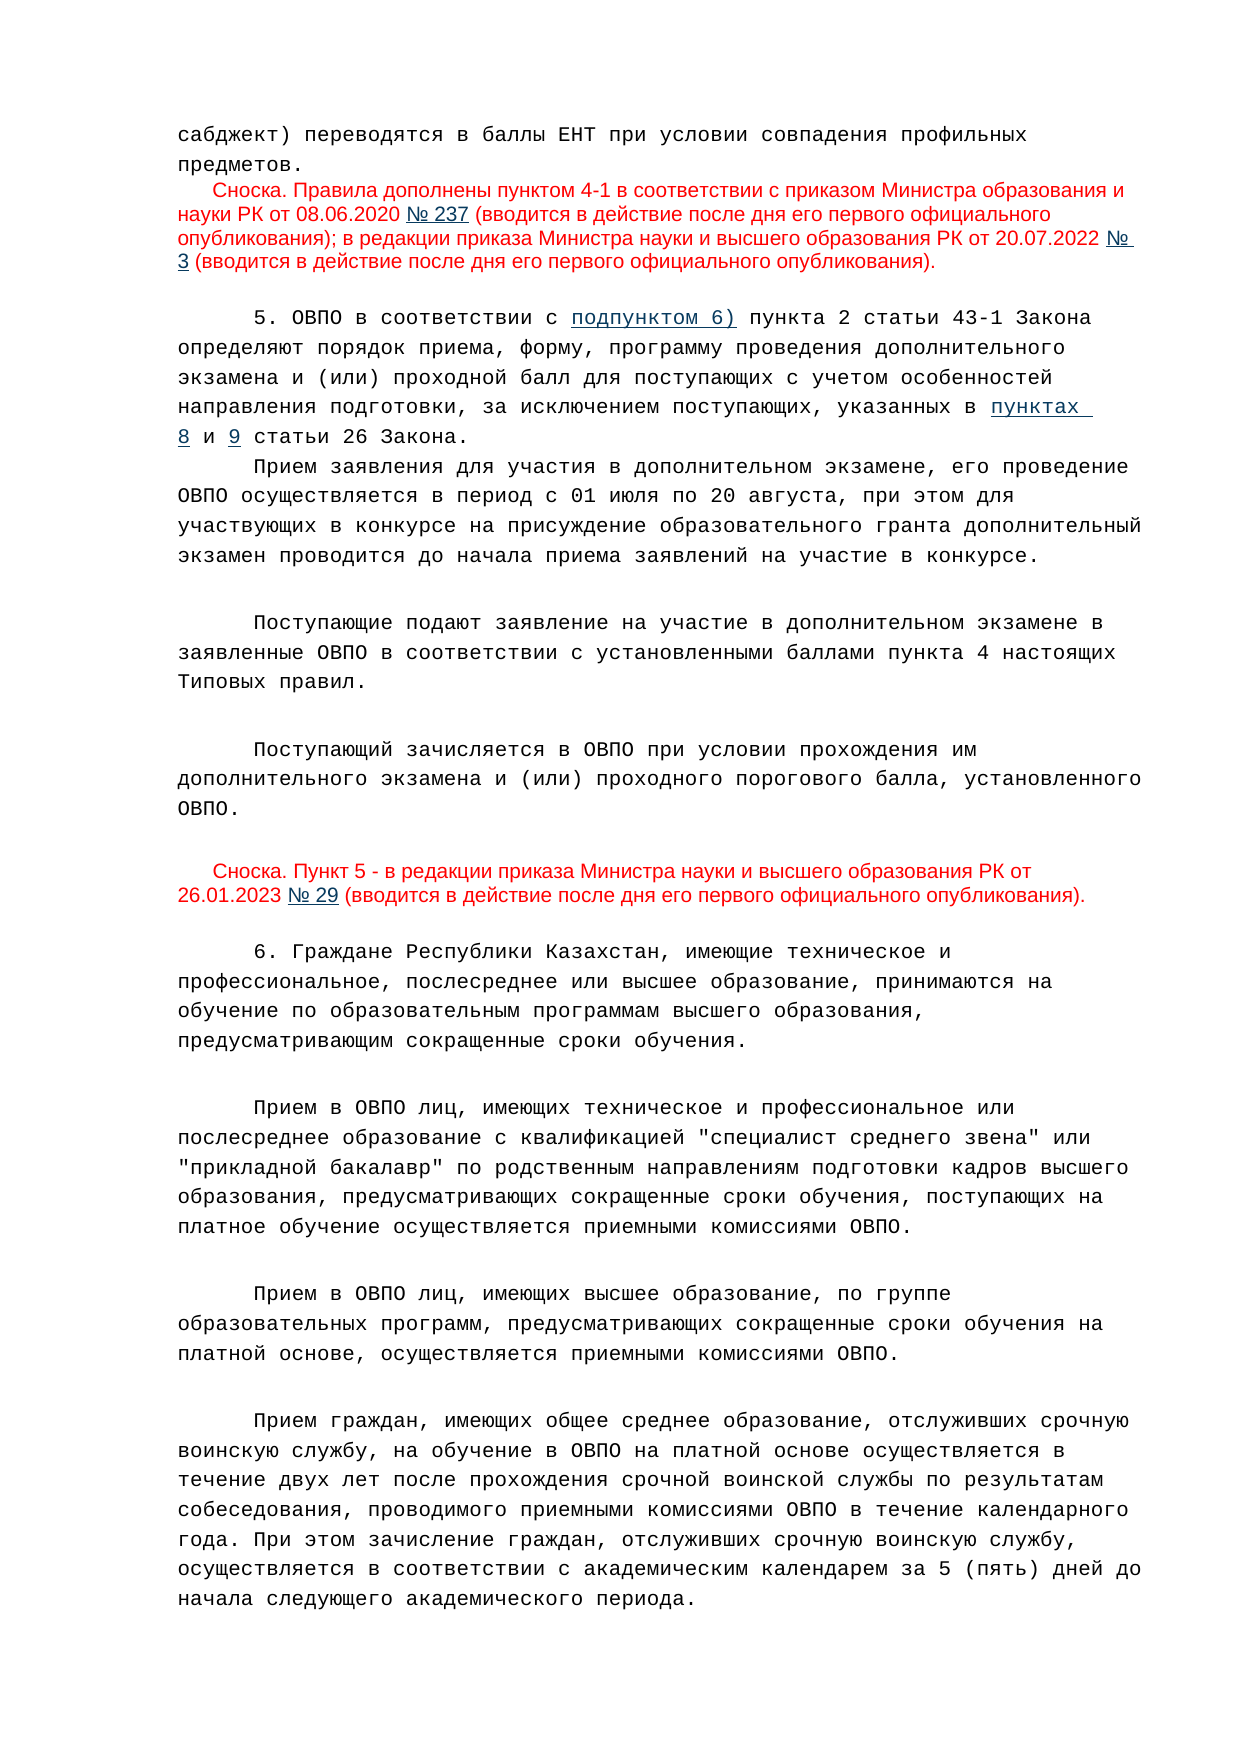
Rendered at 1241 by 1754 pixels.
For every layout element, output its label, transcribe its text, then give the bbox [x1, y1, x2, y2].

text Сноска. Пункт 5 - в редакции приказа Министра науки и высшего образования РК от 26.01.2023 № 29 (вводится в действие после дня его первого официального опубликования). [177, 859, 1152, 935]
text Поступающие подают заявление на участие в дополнительном экзамене в заявленные ОВПО в соответствии с установленными баллами пункта 4 настоящих Типовых правил. [177, 606, 1152, 695]
text Прием граждан, имеющих общее среднее образование, отслуживших срочную воинскую службу, на обучение в ОВПО на платной основе осуществляется в течение двух лет после прохождения срочной воинской службы по результатам собеседования, проводимого приемными комиссиями ОВПО в течение календарного года. При этом зачисление граждан, отслуживших срочную воинскую службу, осуществляется в соответствии с академическим календарем за 5 (пять) дней до начала следующего академического периода. [177, 1404, 1152, 1612]
text Прием в ОВПО лиц, имеющих высшее образование, по группе образовательных программ, предусматривающих сокращенные сроки обучения на платной основе, осуществляется приемными комиссиями ОВПО. [177, 1277, 1152, 1366]
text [177, 118, 1152, 177]
text Прием в ОВПО лиц, имеющих техническое и профессиональное или послесреднее образование с квалификацией "специалист среднего звена" или "прикладной бакалавр" по родственным направлениям подготовки кадров высшего образования, предусматривающих сокращенные сроки обучения, поступающих на платное обучение осуществляется приемными комиссиями ОВПО. [177, 1091, 1152, 1240]
text Поступающий зачисляется в ОВПО при условии прохождения им дополнительного экзамена и (или) проходного порогового балла, установленного ОВПО. [177, 733, 1152, 822]
text 6. Граждане Республики Казахстан, имеющие техническое и профессиональное, послесреднее или высшее образование, принимаются на обучение по образовательным программам высшего образования, предусматривающим сокращенные сроки обучения. [177, 935, 1152, 1054]
text Прием заявления для участия в дополнительном экзамене, его проведение ОВПО осуществляется в период с 01 июля по 20 августа, при этом для участвующих в конкурсе на присуждение образовательного гранта дополнительный экзамен проводится до начала приема заявлений на участие в конкурсе. [177, 450, 1152, 568]
text Сноска. Правила дополнены пунктом 4-1 в соответствии с приказом Министра образования и науки РК от 08.06.2020 № 237 (вводится в действие после дня его первого официального опубликования); в редакции приказа Министра науки и высшего образования РК от 20.07.2022 № 3 (вводится в действие после дня его первого официального опубликования). [177, 177, 1152, 301]
text 5. ОВПО в соответствии с подпунктом 6) пункта 2 статьи 43-1 Закона определяют порядок приема, форму, программу проведения дополнительного экзамена и (или) проходной балл для поступающих с учетом особенностей направления подготовки, за исключением поступающих, указанных в пунктах 8 и 9 статьи 26 Закона. [177, 301, 1152, 450]
